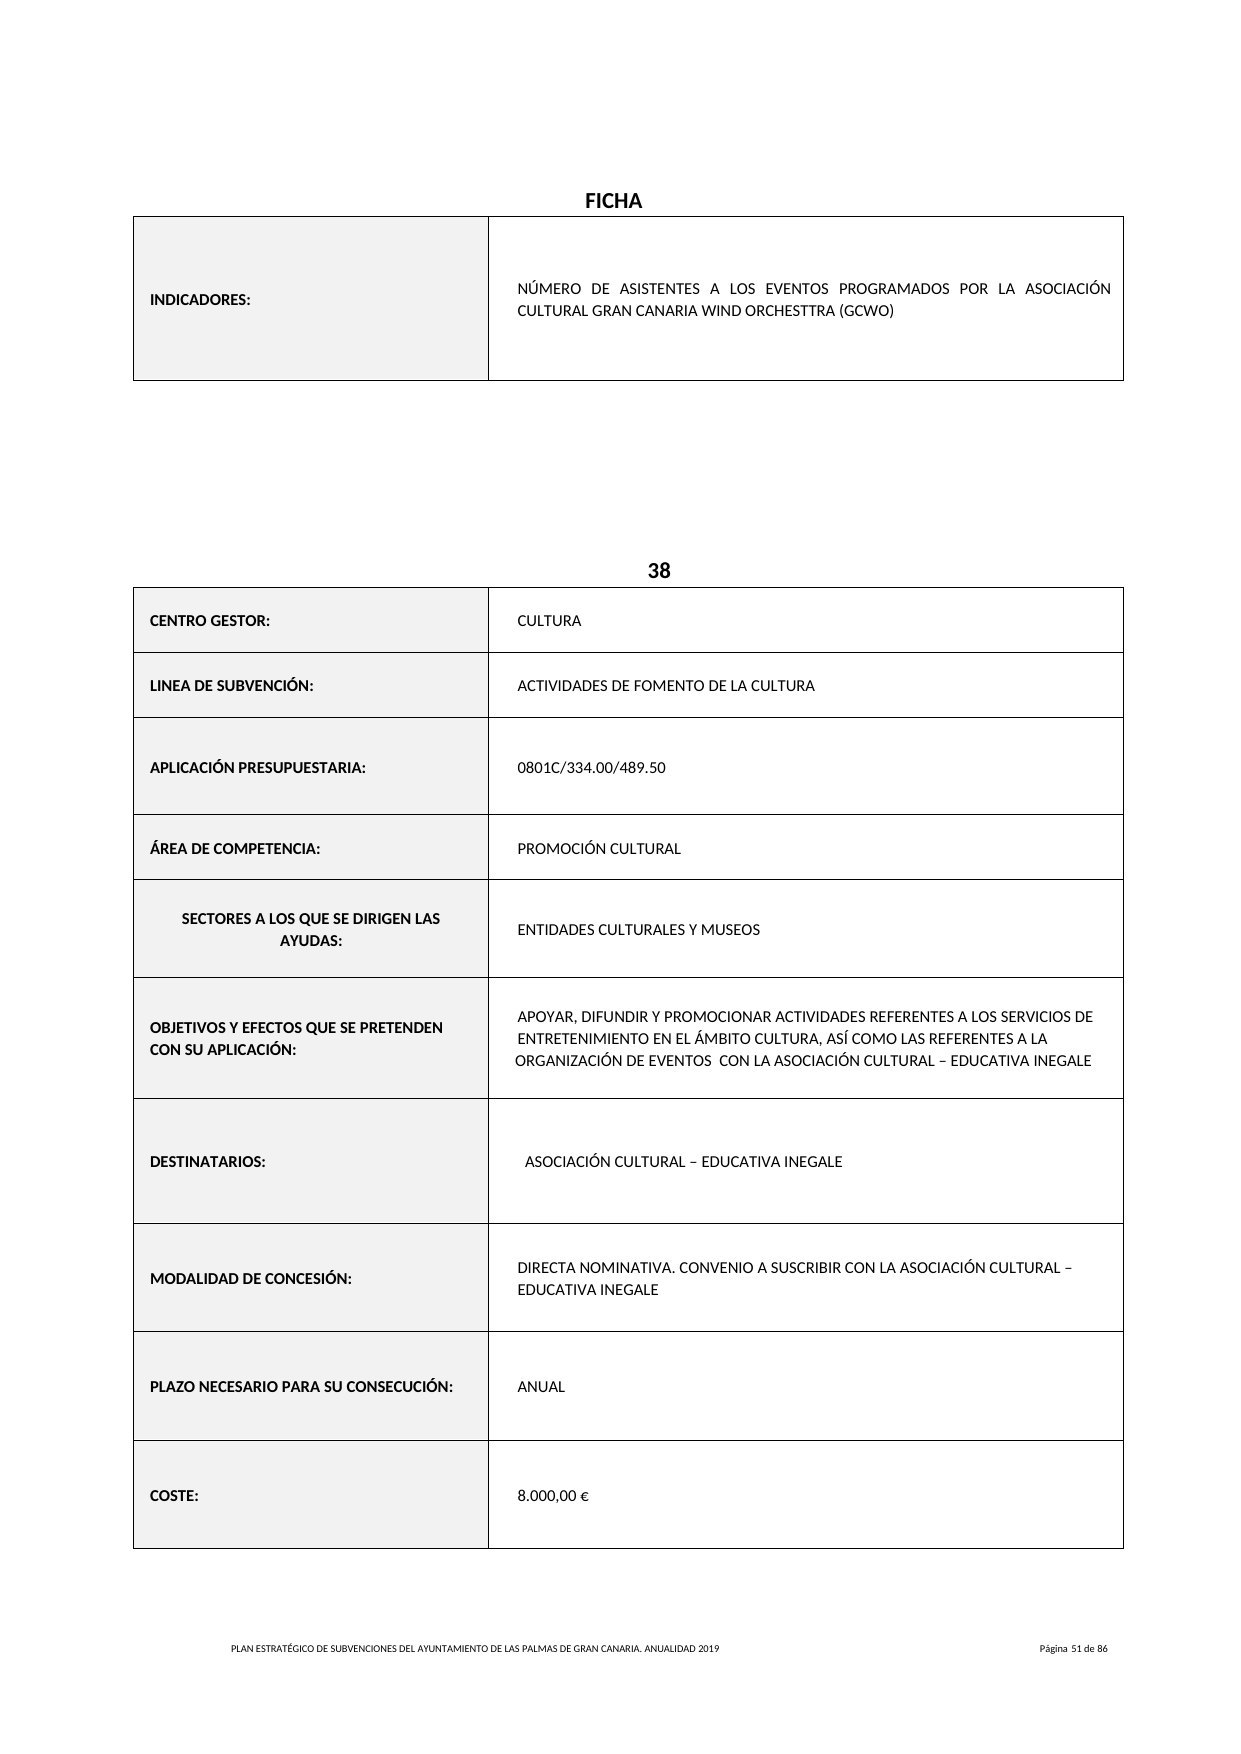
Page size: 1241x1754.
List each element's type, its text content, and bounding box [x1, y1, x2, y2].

table_cell APLICACIÓN PRESUPUESTARIA: [134, 718, 488, 814]
table_cell SECTORES A LOS QUE SE DIRIGEN LAS AYUDAS: [134, 880, 488, 977]
table_cell ANUAL [489, 1332, 1123, 1439]
table_cell DESTINATARIOS: [134, 1099, 488, 1222]
table_cell PLAZO NECESARIO PARA SU CONSECUCIÓN: [134, 1332, 488, 1439]
table_cell ENTIDADES CULTURALES Y MUSEOS [489, 880, 1123, 977]
table_cell DIRECTA NOMINATIVA. CONVENIO A SUSCRIBIR CON LA ASOCIACIÓN CULTURAL – EDUCATIVA INEGALE [489, 1224, 1123, 1331]
table_cell COSTE: [134, 1441, 488, 1548]
table_cell 8.000,00 € [489, 1441, 1123, 1548]
table_cell MODALIDAD DE CONCESIÓN: [134, 1224, 488, 1331]
table_cell ASOCIACIÓN CULTURAL – EDUCATIVA INEGALE [489, 1099, 1123, 1222]
table_cell 0801C/334.00/489.50 [489, 718, 1123, 814]
table_cell APOYAR, DIFUNDIR Y PROMOCIONAR ACTIVIDADES REFERENTES A LOS SERVICIOS DE ENTRETENIMIENTO EN EL ÁMBITO CULTURA, ASÍ COMO LAS REFERENTES A LA ORGANIZACIÓN DE EVENTOS CON LA ASOCIACIÓN CULTURAL – EDUCATIVA INEGALE [489, 978, 1123, 1098]
table_cell OBJETIVOS Y EFECTOS QUE SE PRETENDEN CON SU APLICACIÓN: [134, 978, 488, 1098]
table_header CULTURA [489, 588, 1123, 652]
table_cell ÁREA DE COMPETENCIA: [134, 815, 488, 879]
text 38 [647, 557, 1090, 585]
table_cell PROMOCIÓN CULTURAL [489, 815, 1123, 879]
table_cell NÚMERO DE ASISTENTES A LOS EVENTOS PROGRAMADOS POR LA ASOCIACIÓN CULTURAL GRAN CANARIA WIND ORCHESTTRA (GCWO) [489, 217, 1123, 379]
table_cell LINEA DE SUBVENCIÓN: [134, 653, 488, 717]
table_cell INDICADORES: [134, 217, 488, 379]
table_cell ACTIVIDADES DE FOMENTO DE LA CULTURA [489, 653, 1123, 717]
table_header CENTRO GESTOR: [134, 588, 488, 652]
